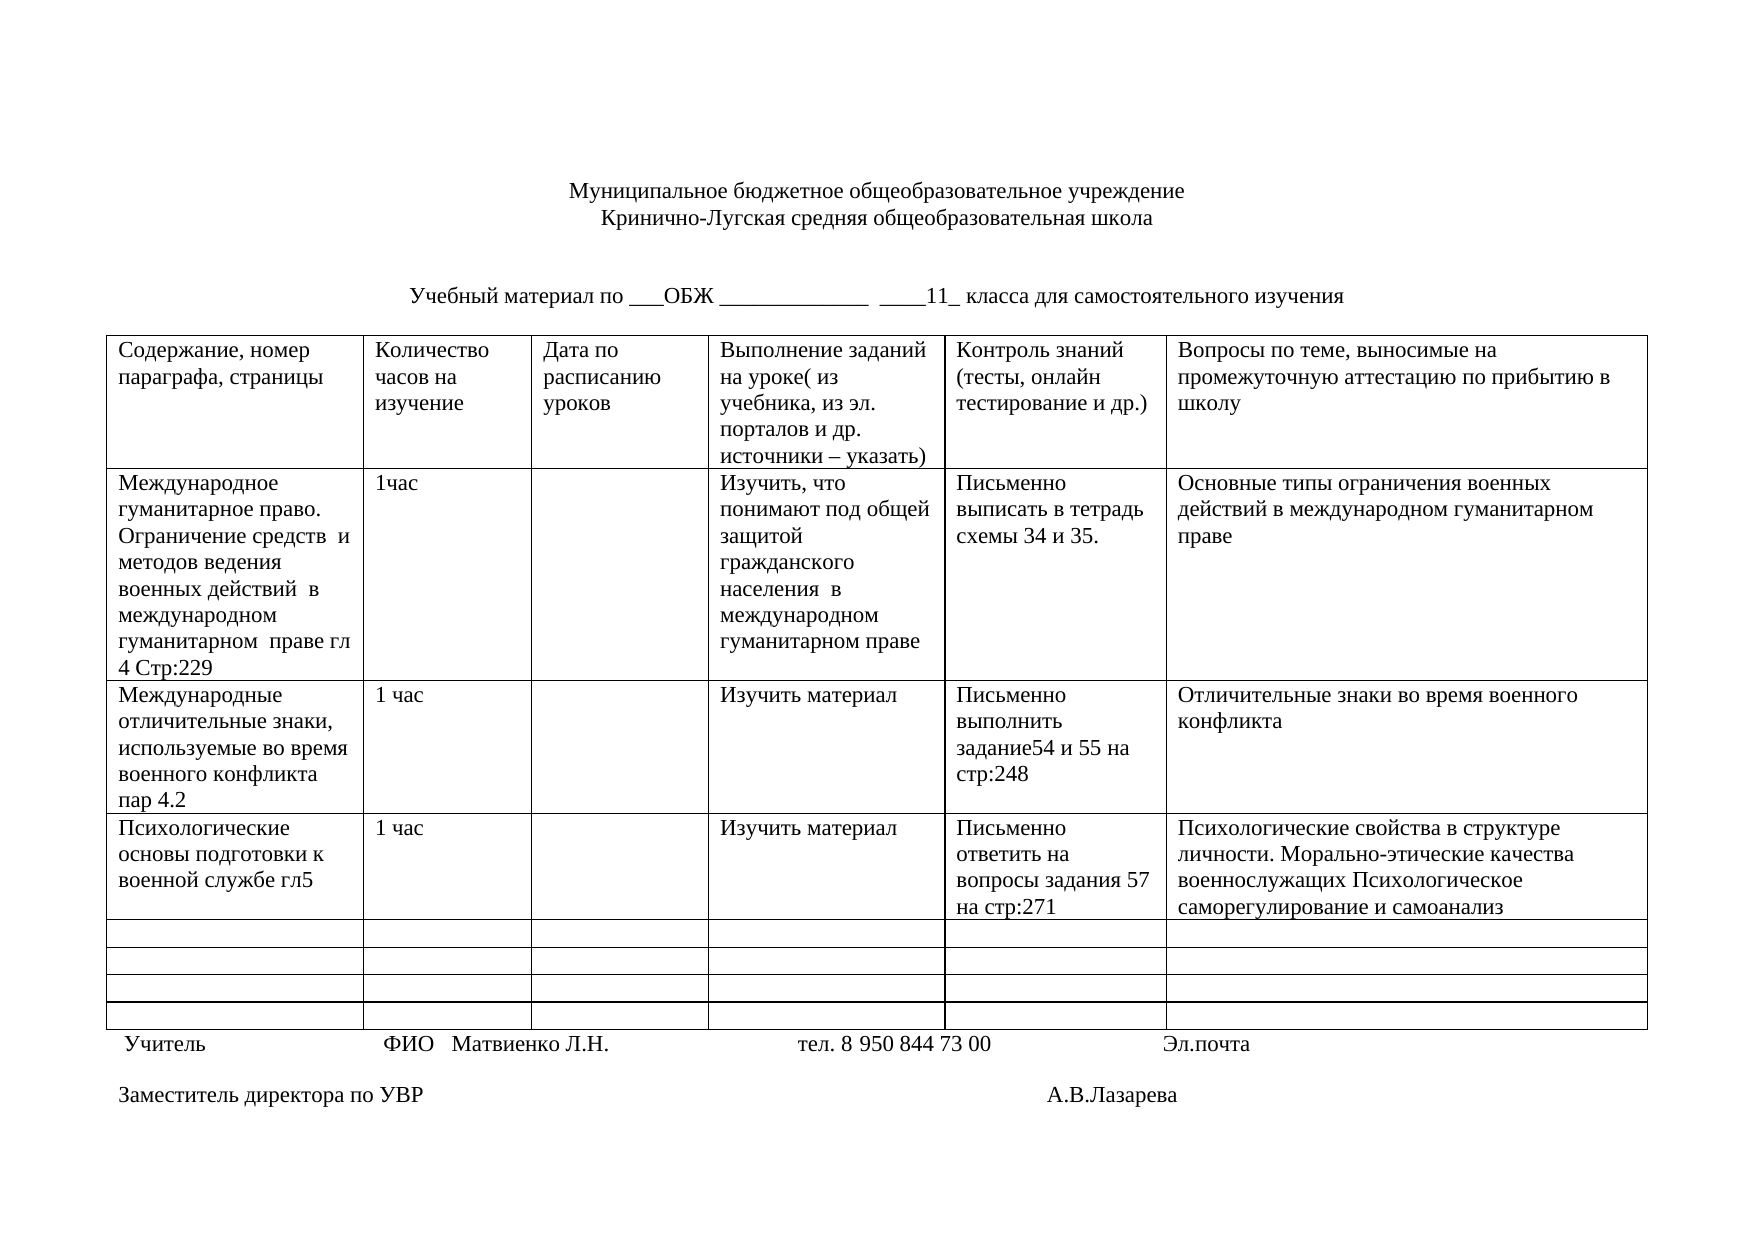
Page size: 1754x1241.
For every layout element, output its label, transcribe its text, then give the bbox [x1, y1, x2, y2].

table_cell Основные типы ограничения военных действий в международном гуманитарном праве [1167, 469, 1647, 680]
table_cell [709, 1003, 944, 1029]
table_cell Изучить материал [709, 681, 944, 813]
table_cell [946, 1003, 1166, 1029]
table_cell Изучить материал [709, 814, 944, 919]
table_cell Отличительные знаки во время военного конфликта [1167, 681, 1647, 813]
table_cell 1 час [364, 681, 531, 813]
table_cell Психологические основы подготовки к военной службе гл5 [107, 814, 363, 919]
text Учебный материал по ___ОБЖ _____________ ____11_ класса для самостоятельного изучения [118, 283, 1636, 309]
table_header Количество часов на изучение [364, 336, 531, 468]
table_cell [532, 681, 708, 813]
table_cell [1167, 975, 1647, 1001]
table_cell [946, 975, 1166, 1001]
table_cell [532, 814, 708, 919]
table_cell [532, 920, 708, 947]
table_cell [107, 975, 363, 1001]
table_cell [709, 948, 944, 974]
table_cell Письменно ответить на вопросы задания 57 на стр:271 [946, 814, 1166, 919]
text Учитель ФИО Матвиенко Л.Н. тел. 8 950 844 73 00 Эл.почта [118, 1030, 1636, 1056]
table_cell [364, 948, 531, 974]
table_cell 1 час [364, 814, 531, 919]
table_cell Психологические свойства в структуре личности. Морально-этические качества военнослужащих Психологическое саморегулирование и самоанализ [1167, 814, 1647, 919]
table_cell [107, 948, 363, 974]
table_cell [946, 948, 1166, 974]
table_cell [364, 920, 531, 947]
table_header Выполнение заданий на уроке( из учебника, из эл. порталов и др. источники – указать) [709, 336, 944, 468]
table_cell Изучить, что понимают под общей защитой гражданского населения в международном гуманитарном праве [709, 469, 944, 680]
table_cell [532, 1003, 708, 1029]
table_cell [1167, 1003, 1647, 1029]
table_cell Международное гуманитарное право. Ограничение средств и методов ведения военных действий в международном гуманитарном праве гл 4 Стр:229 [107, 469, 363, 680]
table_header Вопросы по теме, выносимые на промежуточную аттестацию по прибытию в школу [1167, 336, 1647, 468]
table_cell Письменно выписать в тетрадь схемы 34 и 35. [946, 469, 1166, 680]
table_cell [946, 920, 1166, 947]
table_cell [1167, 948, 1647, 974]
text Заместитель директора по УВР А.В.Лазарева [118, 1081, 1636, 1107]
table_cell [107, 920, 363, 947]
table_cell 1час [364, 469, 531, 680]
table_cell [364, 975, 531, 1001]
table_cell [532, 948, 708, 974]
table_cell [107, 1003, 363, 1029]
table_cell [532, 975, 708, 1001]
table_cell Международные отличительные знаки, используемые во время военного конфликта пар 4.2 [107, 681, 363, 813]
table_header Контроль знаний (тесты, онлайн тестирование и др.) [946, 336, 1166, 468]
table_cell [709, 975, 944, 1001]
table_header Содержание, номер параграфа, страницы [107, 336, 363, 468]
table_cell [364, 1003, 531, 1029]
table_cell [709, 920, 944, 947]
table_header Дата по расписанию уроков [532, 336, 708, 468]
table_cell [1167, 920, 1647, 947]
text Кринично-Лугская средняя общеобразовательная школа [118, 203, 1636, 230]
text Муниципальное бюджетное общеобразовательное учреждение [118, 177, 1636, 203]
table_cell Письменно выполнить задание54 и 55 на стр:248 [946, 681, 1166, 813]
table_cell [532, 469, 708, 680]
